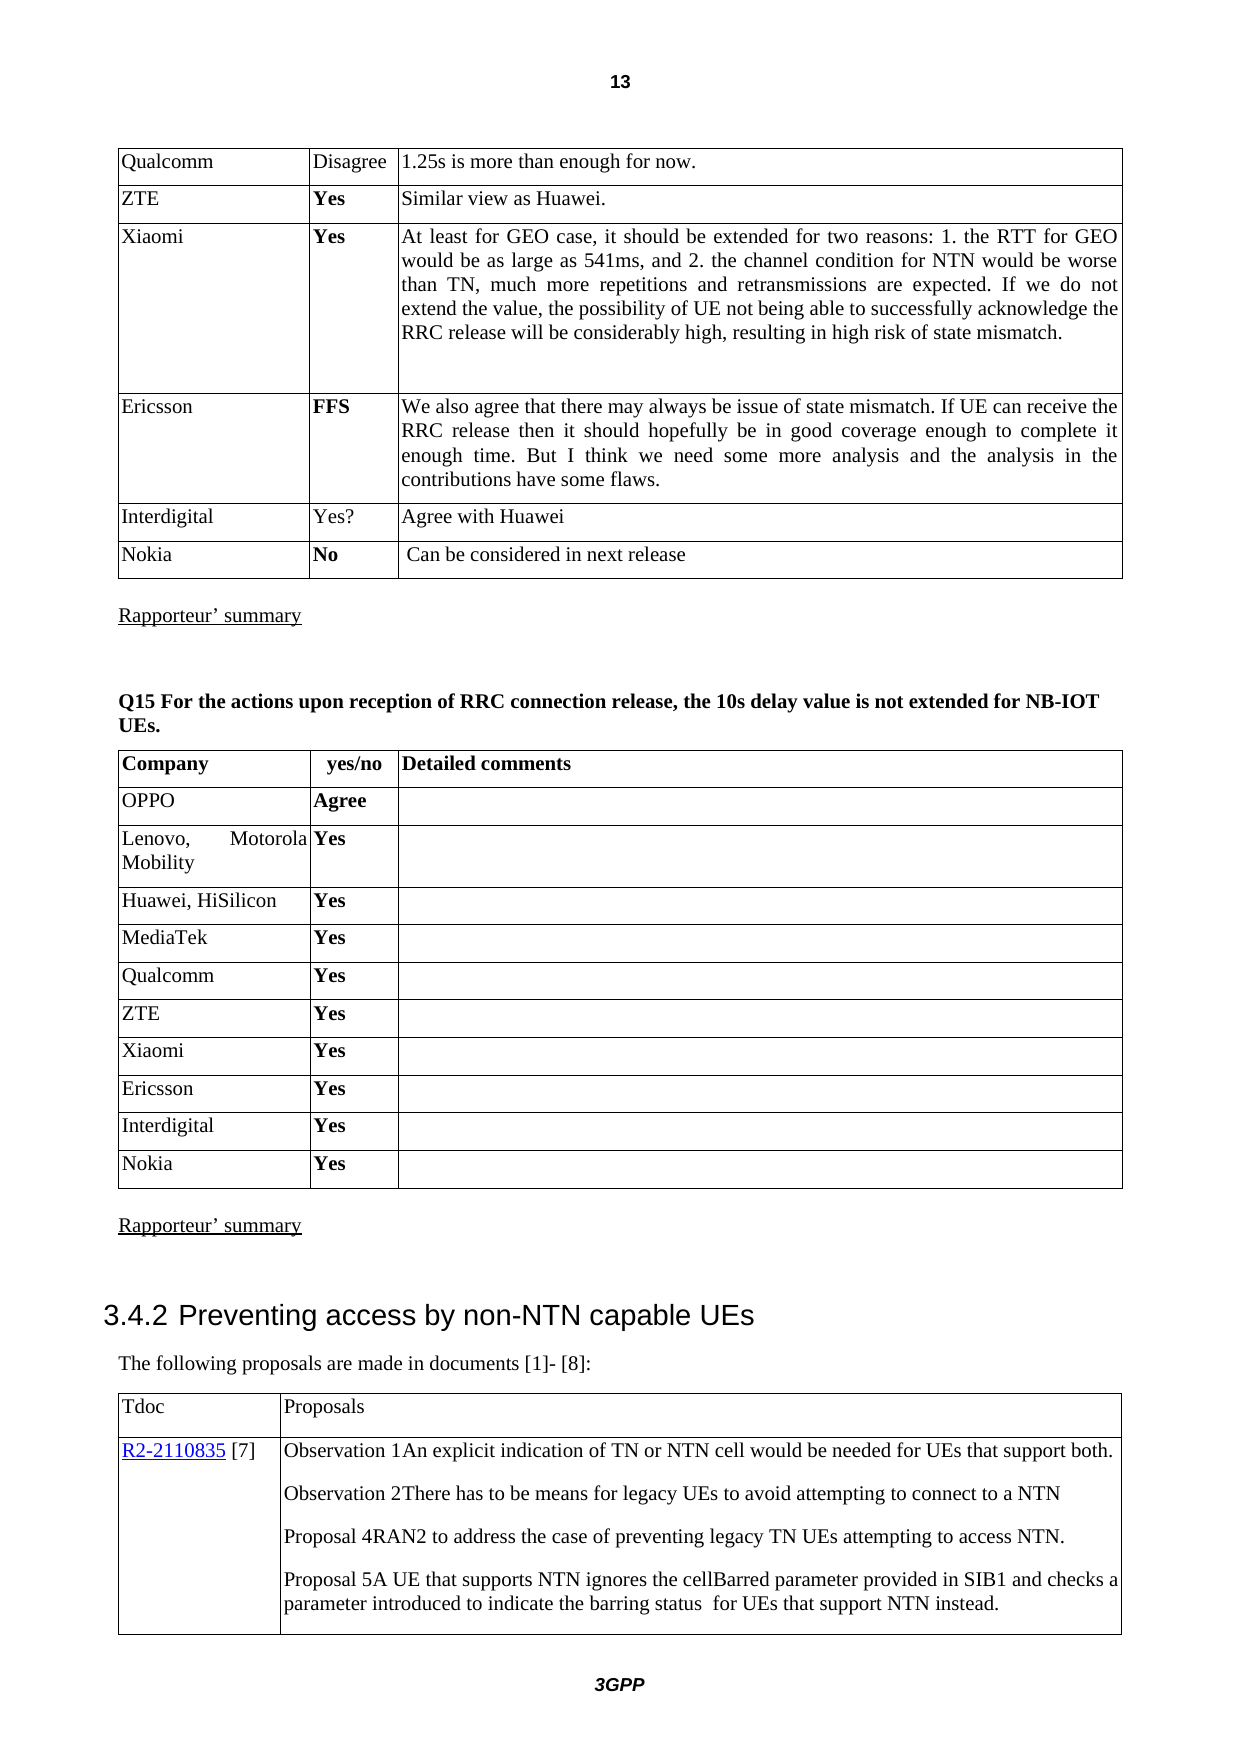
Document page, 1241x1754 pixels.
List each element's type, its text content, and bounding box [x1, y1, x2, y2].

table_cell ZTE [119, 1000, 310, 1037]
table_cell Yes? [310, 504, 398, 541]
table_cell ZTE [119, 186, 309, 223]
table_cell Lenovo, Motorola Mobility [119, 826, 310, 887]
table_cell Interdigital [119, 504, 309, 541]
table_cell Yes [311, 888, 398, 924]
table_cell Yes [311, 1000, 398, 1037]
text Rapporteur’ summary [118, 1212, 1122, 1237]
table_header Company [119, 751, 310, 787]
table_cell Nokia [119, 542, 309, 578]
table_cell Yes [310, 186, 398, 223]
table_cell [399, 1113, 1122, 1150]
table_header Detailed comments [399, 751, 1122, 787]
table_cell MediaTek [119, 925, 310, 962]
table_cell [399, 788, 1122, 825]
table_cell [399, 925, 1122, 962]
text Rapporteur’ summary [118, 603, 1122, 627]
table_cell Yes [311, 1076, 398, 1112]
table_cell Yes [311, 1151, 398, 1187]
table_cell No [310, 542, 398, 578]
table_cell Interdigital [119, 1113, 310, 1150]
table_cell Observation 1 An explicit indication of TN or NTN cell would be needed for UEs that support both. Observation 2 There has to be means for legacy UEs to avoid attempting to connect to a NTN Proposal 4 RAN2 to address the case of preventing legacy TN UEs attempting to access NTN. Proposal 5 A UE that supports NTN ignores the cellBarred parameter provided in SIB1 and checks a parameter introduced to indicate the barring status for UEs that support NTN instead. [281, 1438, 1121, 1633]
table_cell [399, 826, 1122, 887]
table_cell Similar view as Huawei. [399, 186, 1122, 223]
table_cell Can be considered in next release [399, 542, 1122, 578]
text Q15 For the actions upon reception of RRC connection release, the 10s delay value is not extended for NB-IOT UEs. [118, 689, 1122, 737]
table_cell FFS [310, 394, 398, 503]
table_cell Huawei, HiSilicon [119, 888, 310, 924]
table_cell Qualcomm [119, 149, 309, 185]
table_cell [399, 888, 1122, 924]
table_cell Ericsson [119, 394, 309, 503]
table_cell Agree with Huawei [399, 504, 1122, 541]
table_cell Yes [310, 224, 398, 393]
table_cell At least for GEO case, it should be extended for two reasons: 1. the RTT for GEO would be as large as 541ms, and 2. the channel condition for NTN would be worse than TN, much more repetitions and retransmissions are expected. If we do not extend the value, the possibility of UE not being able to successfully acknowledge the RRC release will be considerably high, resulting in high risk of state mismatch. [399, 224, 1122, 393]
table_cell Yes [311, 963, 398, 999]
table_header yes/no [311, 751, 398, 787]
table_cell Yes [311, 925, 398, 962]
table_cell Xiaomi [119, 224, 309, 393]
table_header Tdoc [119, 1394, 280, 1437]
table_cell R2-2110835 [7] [119, 1438, 280, 1633]
table_cell Yes [311, 826, 398, 887]
table_cell Qualcomm [119, 963, 310, 999]
table_cell Nokia [119, 1151, 310, 1187]
table_cell 1.25s is more than enough for now. [399, 149, 1122, 185]
table_cell We also agree that there may always be issue of state mismatch. If UE can receive the RRC release then it should hopefully be in good coverage enough to complete it enough time. But I think we need some more analysis and the analysis in the contributions have some flaws. [399, 394, 1122, 503]
table_cell Xiaomi [119, 1038, 310, 1074]
text The following proposals are made in documents [1]- [8]: [118, 1350, 1122, 1374]
table_cell Yes [311, 1038, 398, 1074]
table_cell [399, 1151, 1122, 1187]
table_cell Agree [311, 788, 398, 825]
table_cell [399, 1000, 1122, 1037]
subtitle Preventing access by non-NTN capable UEs [103, 1298, 1122, 1332]
table_cell [399, 1038, 1122, 1074]
table_cell Disagree [310, 149, 398, 185]
table_cell Yes [311, 1113, 398, 1150]
table_cell [399, 963, 1122, 999]
table_cell OPPO [119, 788, 310, 825]
table_cell Ericsson [119, 1076, 310, 1112]
table_header Proposals [281, 1394, 1121, 1437]
table_cell [399, 1076, 1122, 1112]
